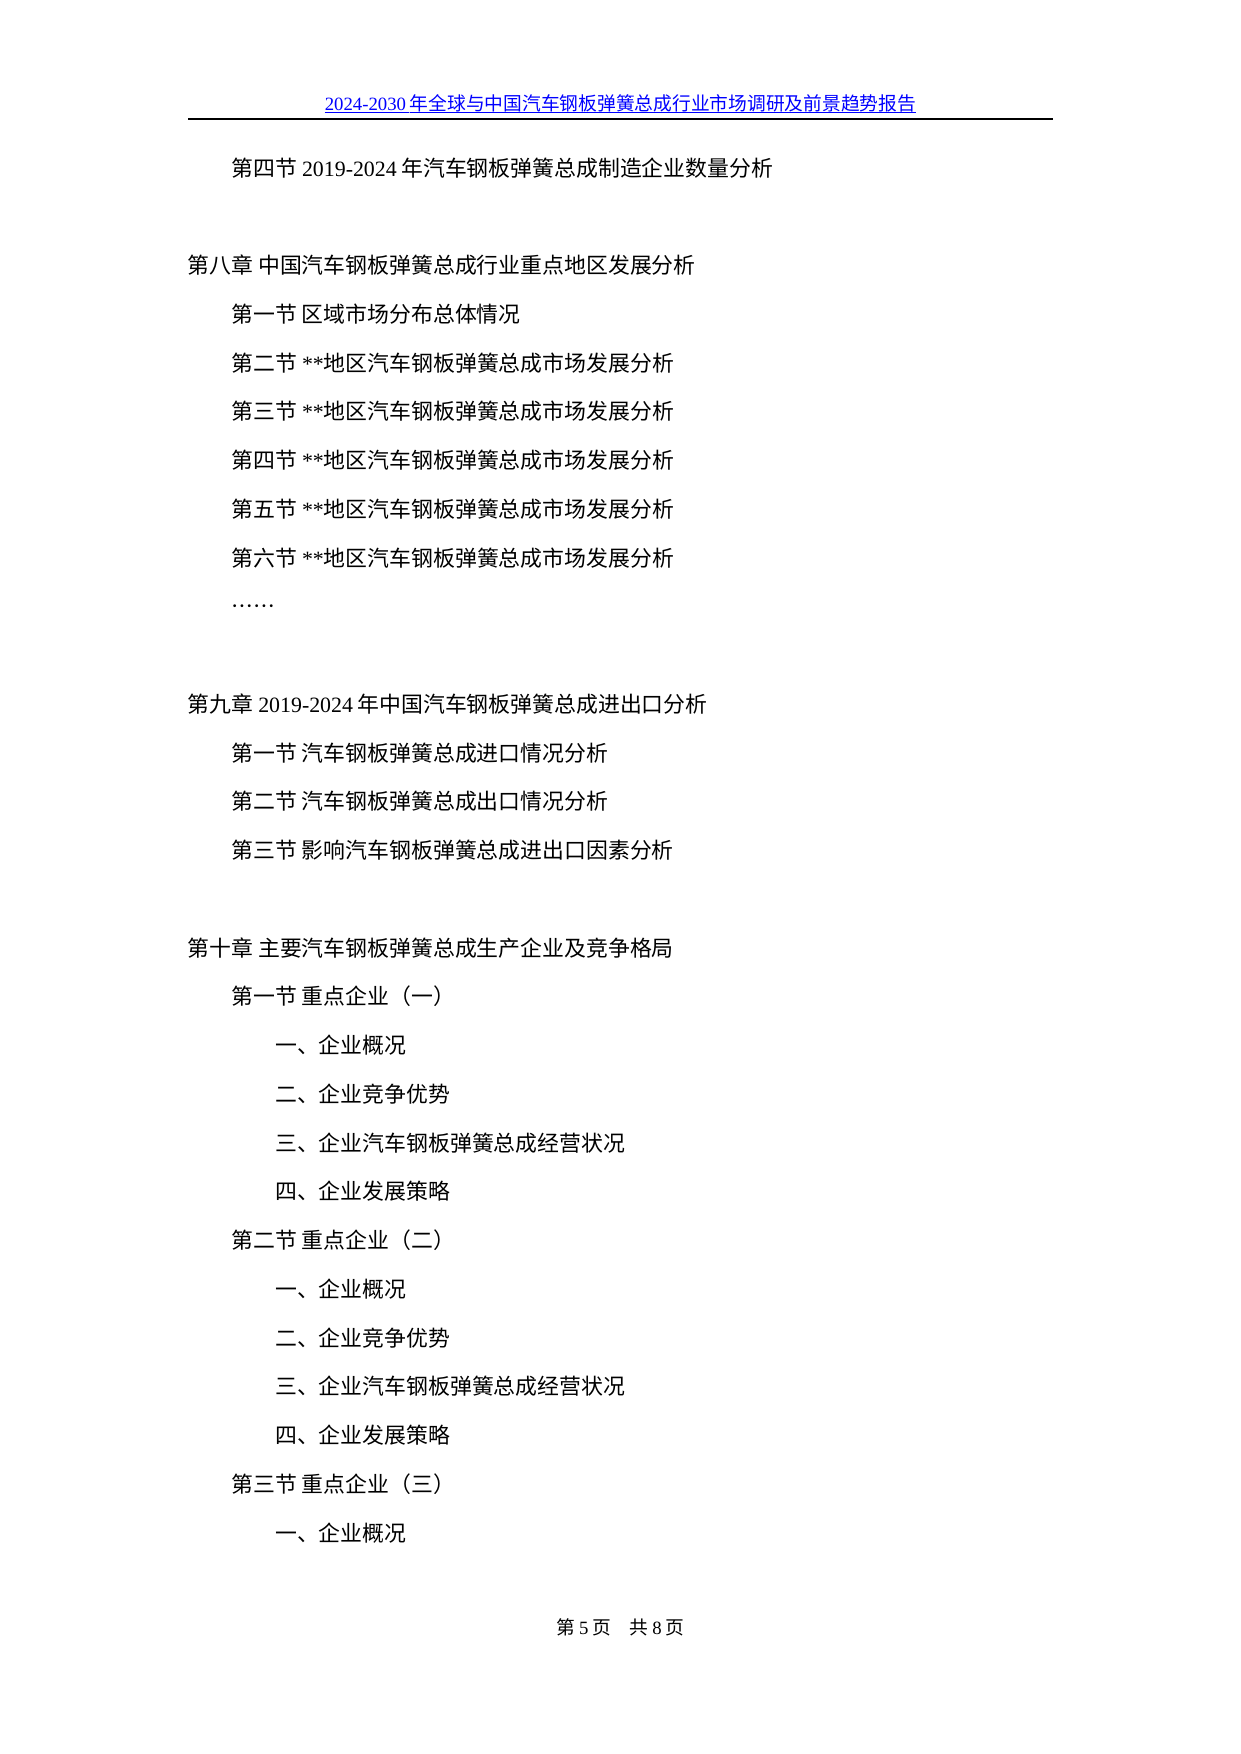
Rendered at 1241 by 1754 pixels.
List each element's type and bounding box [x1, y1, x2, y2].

text [187, 150, 1053, 1548]
